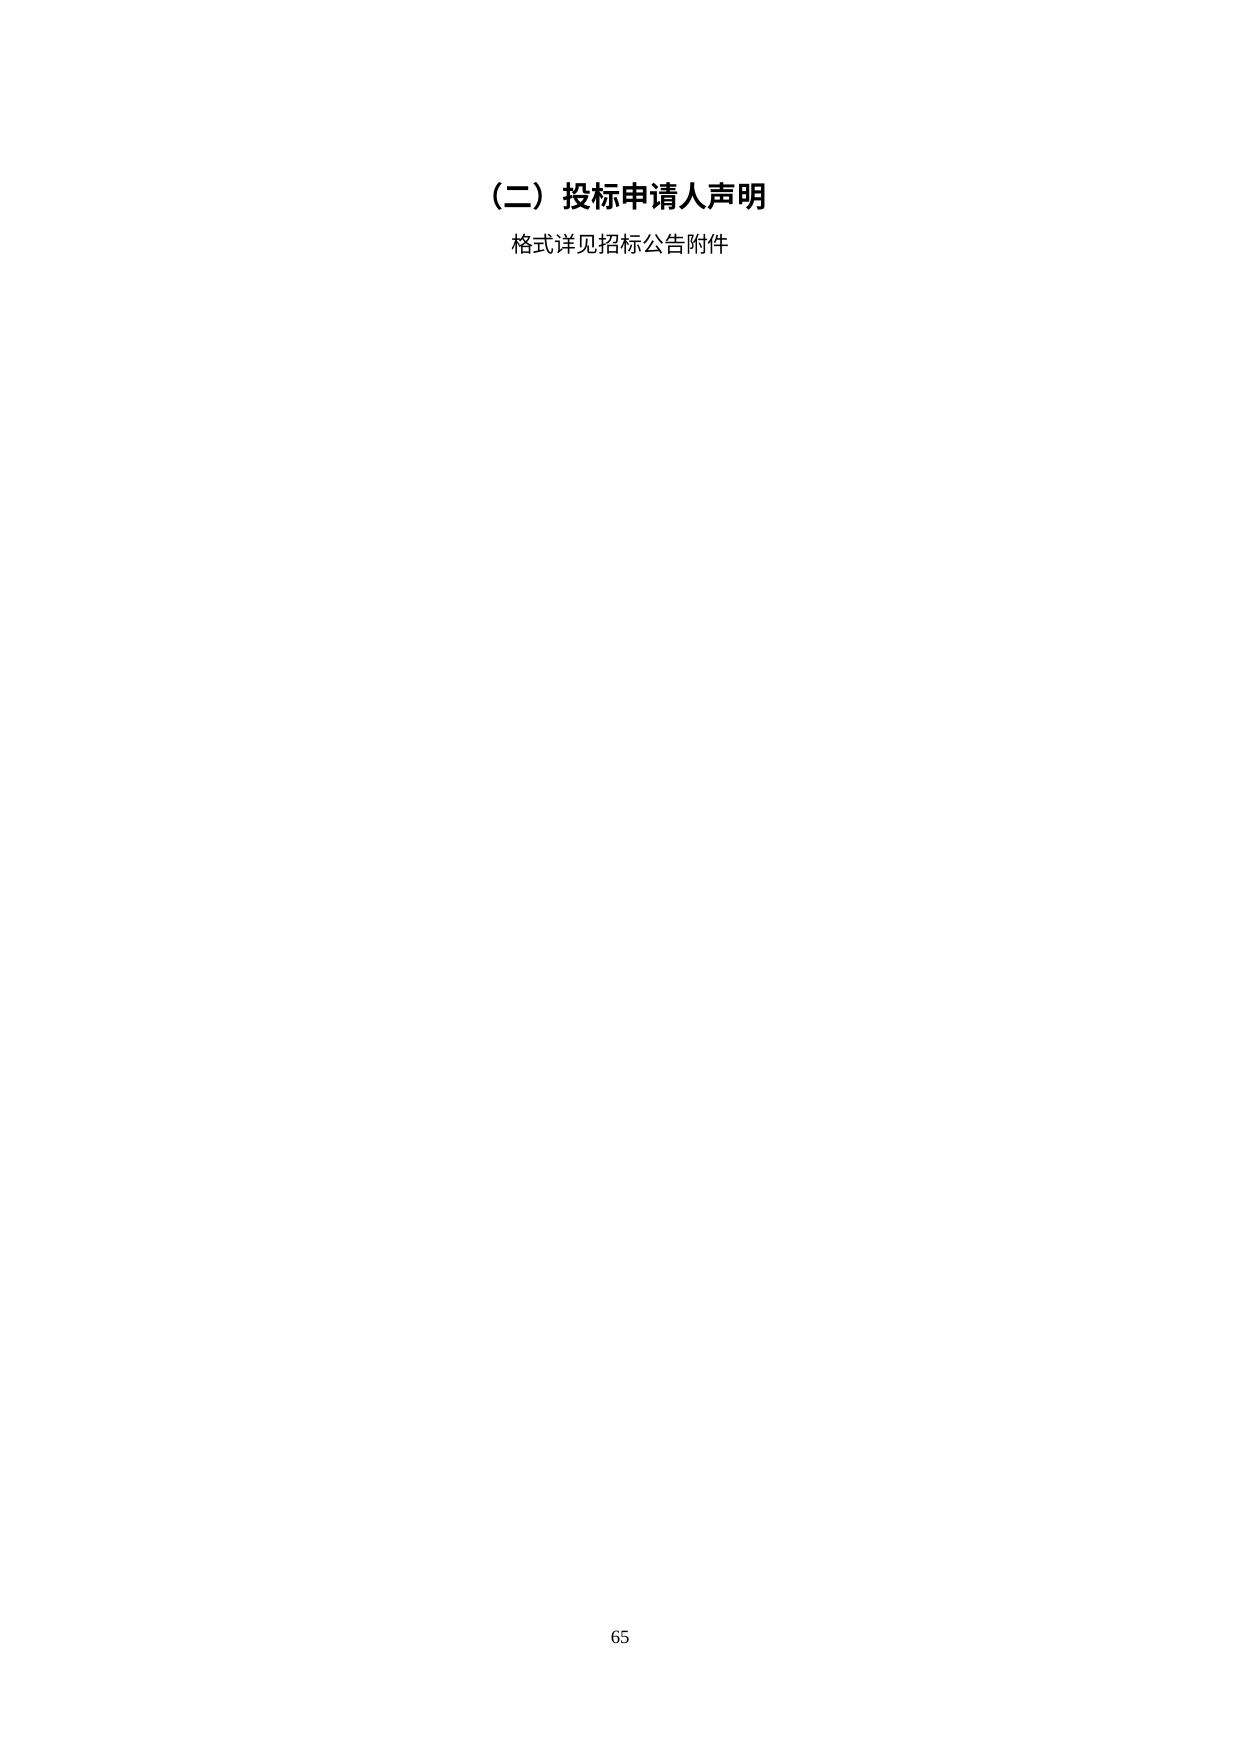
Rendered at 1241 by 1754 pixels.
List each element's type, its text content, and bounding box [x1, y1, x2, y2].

text 格式详见招标公告附件 [112, 227, 1128, 259]
text （二）投标申请人声明 [112, 162, 1128, 227]
